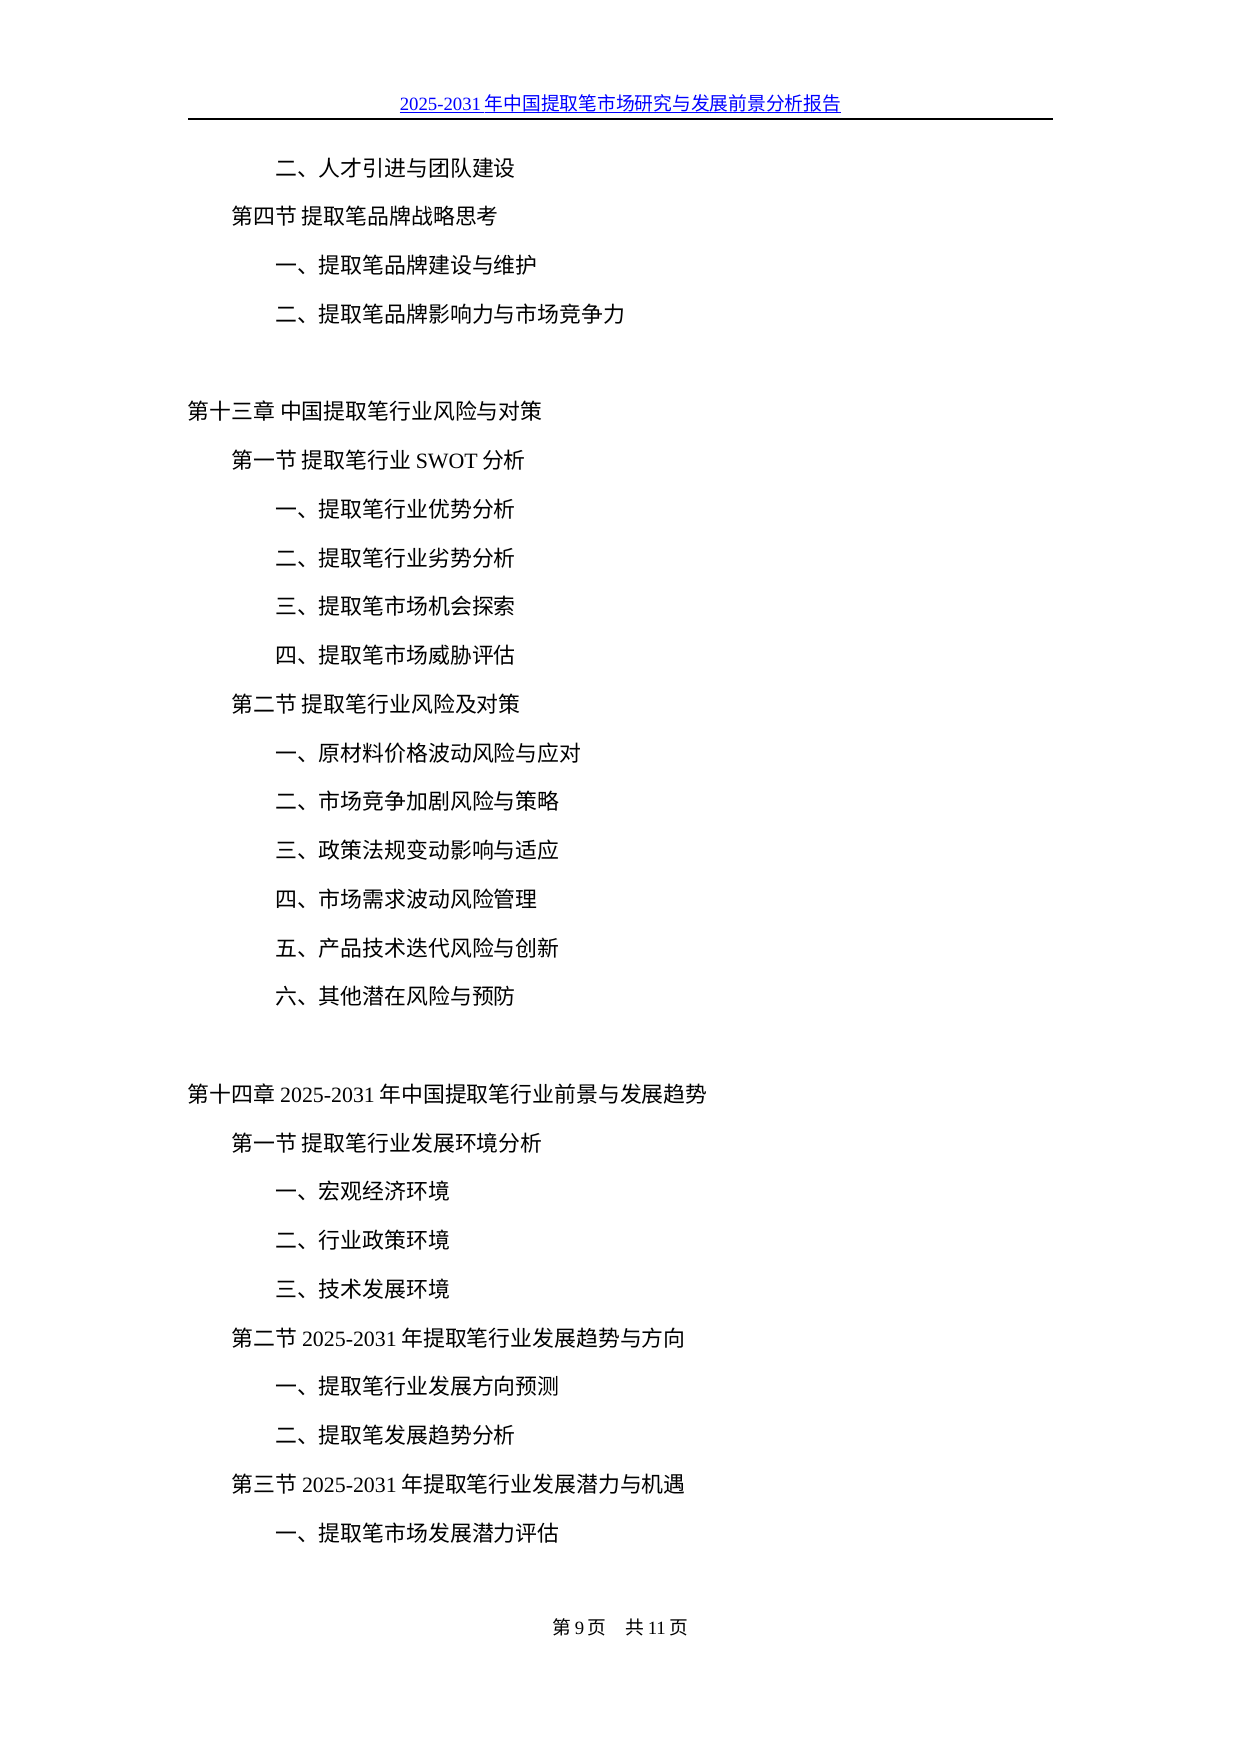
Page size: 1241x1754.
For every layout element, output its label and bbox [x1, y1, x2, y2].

text [187, 150, 1053, 1548]
